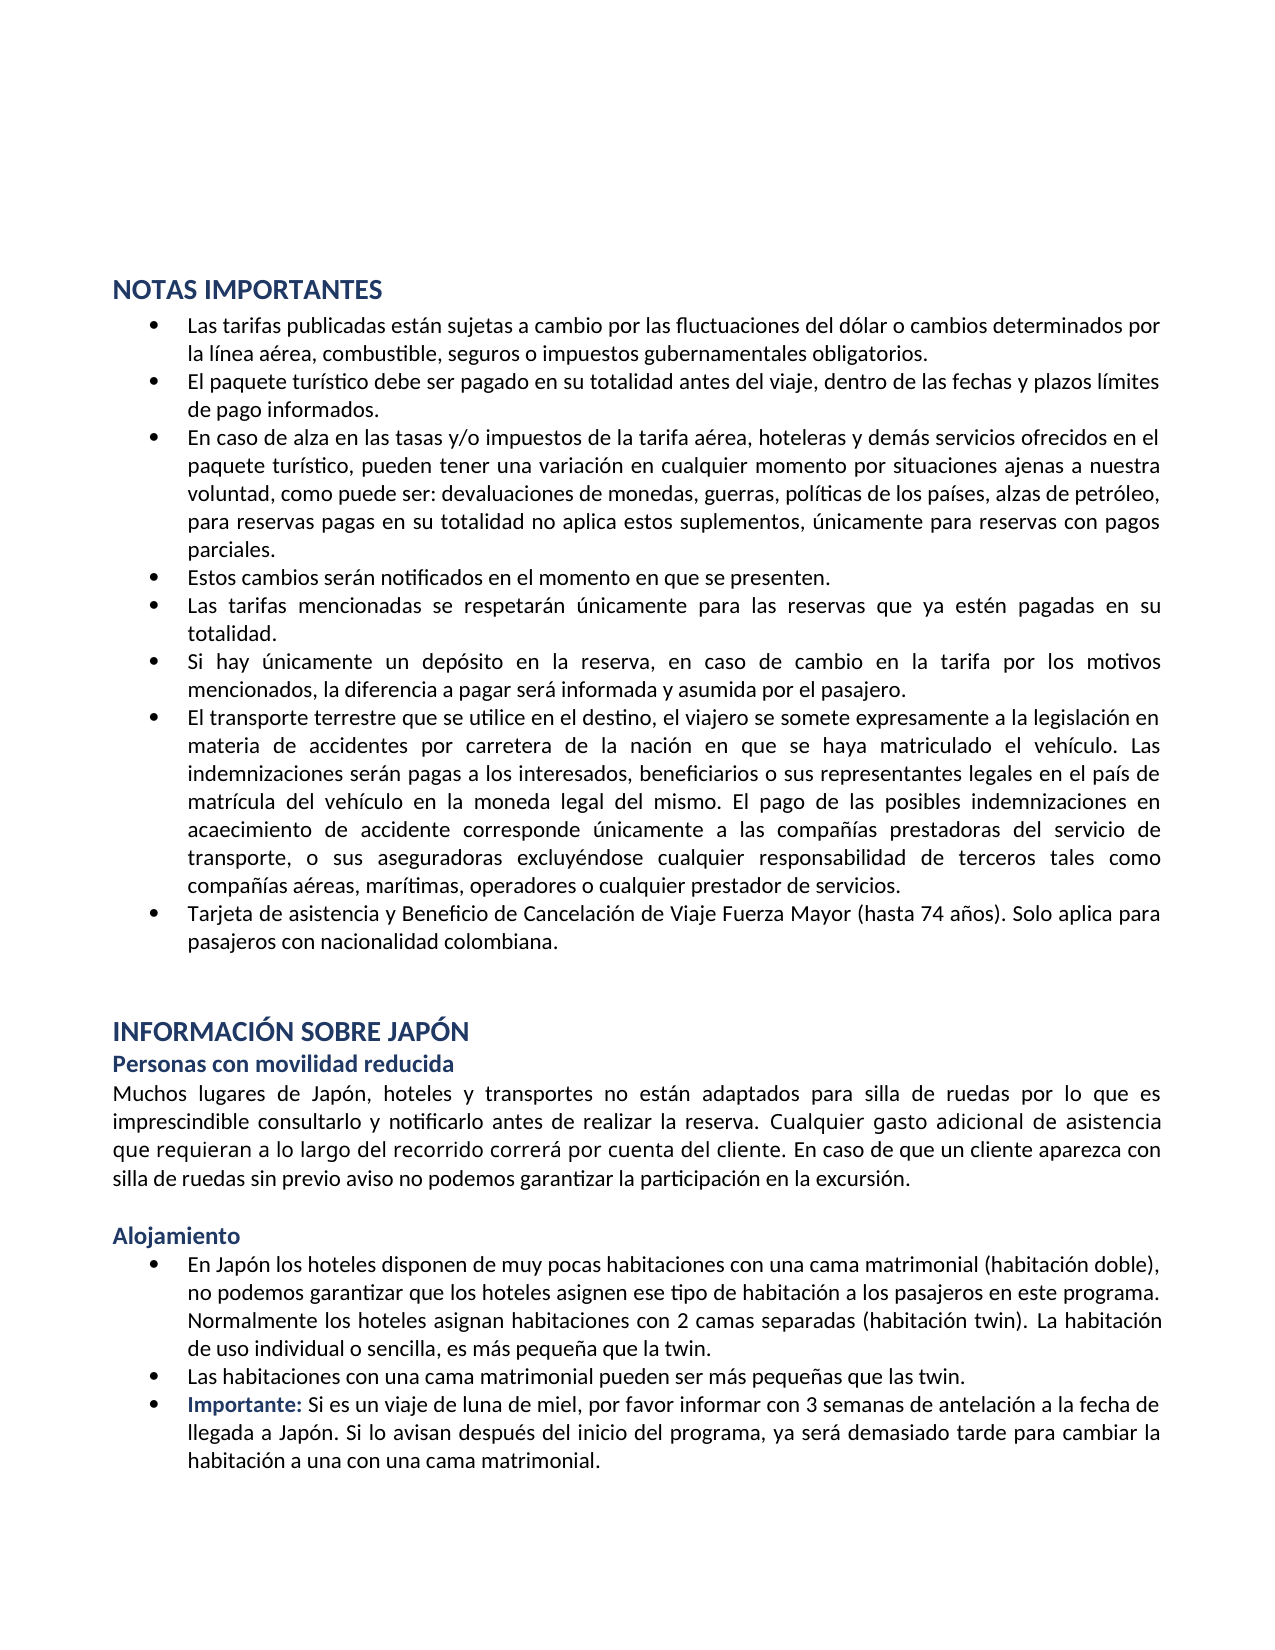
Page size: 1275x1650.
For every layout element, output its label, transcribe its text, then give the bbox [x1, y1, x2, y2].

text Las tarifas mencionadas se respetarán únicamente para las reservas que ya estén pagadas en su totalidad. [150, 591, 1162, 647]
list En Japón los hoteles disponen de muy pocas habitaciones con una cama matrimonial (habitación doble), no podemos garantizar que los hoteles asignen ese tipo de habitación a los pasajeros en este programa. Normalmente los hoteles asignan habitaciones con 2 camas separadas (habitación twin). La habitación de uso individual o sencilla, es más pequeña que la twin. [150, 1250, 1162, 1362]
text INFORMACIÓN SOBRE JAPÓN [112, 1013, 1162, 1048]
text En caso de alza en las tasas y/o impuestos de la tarifa aérea, hoteleras y demás servicios ofrecidos en el paquete turístico, pueden tener una variación en cualquier momento por situaciones ajenas a nuestra voluntad, como puede ser: devaluaciones de monedas, guerras, políticas de los países, alzas de petróleo, para reservas pagas en su totalidad no aplica estos suplementos, únicamente para reservas con pagos parciales. [150, 423, 1162, 563]
text Las tarifas publicadas están sujetas a cambio por las fluctuaciones del dólar o cambios determinados por la línea aérea, combustible, seguros o impuestos gubernamentales obligatorios. [150, 311, 1162, 367]
text Muchos lugares de Japón, hoteles y transportes no están adaptados para silla de ruedas por lo que es imprescindible consultarlo y notificarlo antes de realizar la reserva. Cualquier gasto adicional de asistencia que requieran a lo largo del recorrido correrá por cuenta del cliente. En caso de que un cliente aparezca con silla de ruedas sin previo aviso no podemos garantizar la participación en la excursión. [112, 1079, 1162, 1192]
text Si hay únicamente un depósito en la reserva, en caso de cambio en la tarifa por los motivos mencionados, la diferencia a pagar será informada y asumida por el pasajero. [150, 647, 1162, 703]
text Personas con movilidad reducida [112, 1048, 1162, 1079]
list Las habitaciones con una cama matrimonial pueden ser más pequeñas que las twin. [150, 1362, 1162, 1390]
text Tarjeta de asistencia y Beneficio de Cancelación de Viaje Fuerza Mayor (hasta 74 años). Solo aplica para pasajeros con nacionalidad colombiana. [150, 899, 1162, 956]
text El transporte terrestre que se utilice en el destino, el viajero se somete expresamente a la legislación en materia de accidentes por carretera de la nación en que se haya matriculado el vehículo. Las indemnizaciones serán pagas a los interesados, beneficiarios o sus representantes legales en el país de matrícula del vehículo en la moneda legal del mismo. El pago de las posibles indemnizaciones en acaecimiento de accidente corresponde únicamente a las compañías prestadoras del servicio de transporte, o sus aseguradoras excluyéndose cualquier responsabilidad de terceros tales como compañías aéreas, marítimas, operadores o cualquier prestador de servicios. [150, 703, 1162, 899]
text El paquete turístico debe ser pagado en su totalidad antes del viaje, dentro de las fechas y plazos límites de pago informados. [150, 367, 1162, 423]
text Alojamiento [112, 1220, 1162, 1250]
text NOTAS IMPORTANTES [112, 271, 1162, 307]
list Importante: Si es un viaje de luna de miel, por favor informar con 3 semanas de antelación a la fecha de llegada a Japón. Si lo avisan después del inicio del programa, ya será demasiado tarde para cambiar la habitación a una con una cama matrimonial. [150, 1390, 1162, 1474]
text Estos cambios serán notificados en el momento en que se presenten. [150, 563, 1162, 591]
